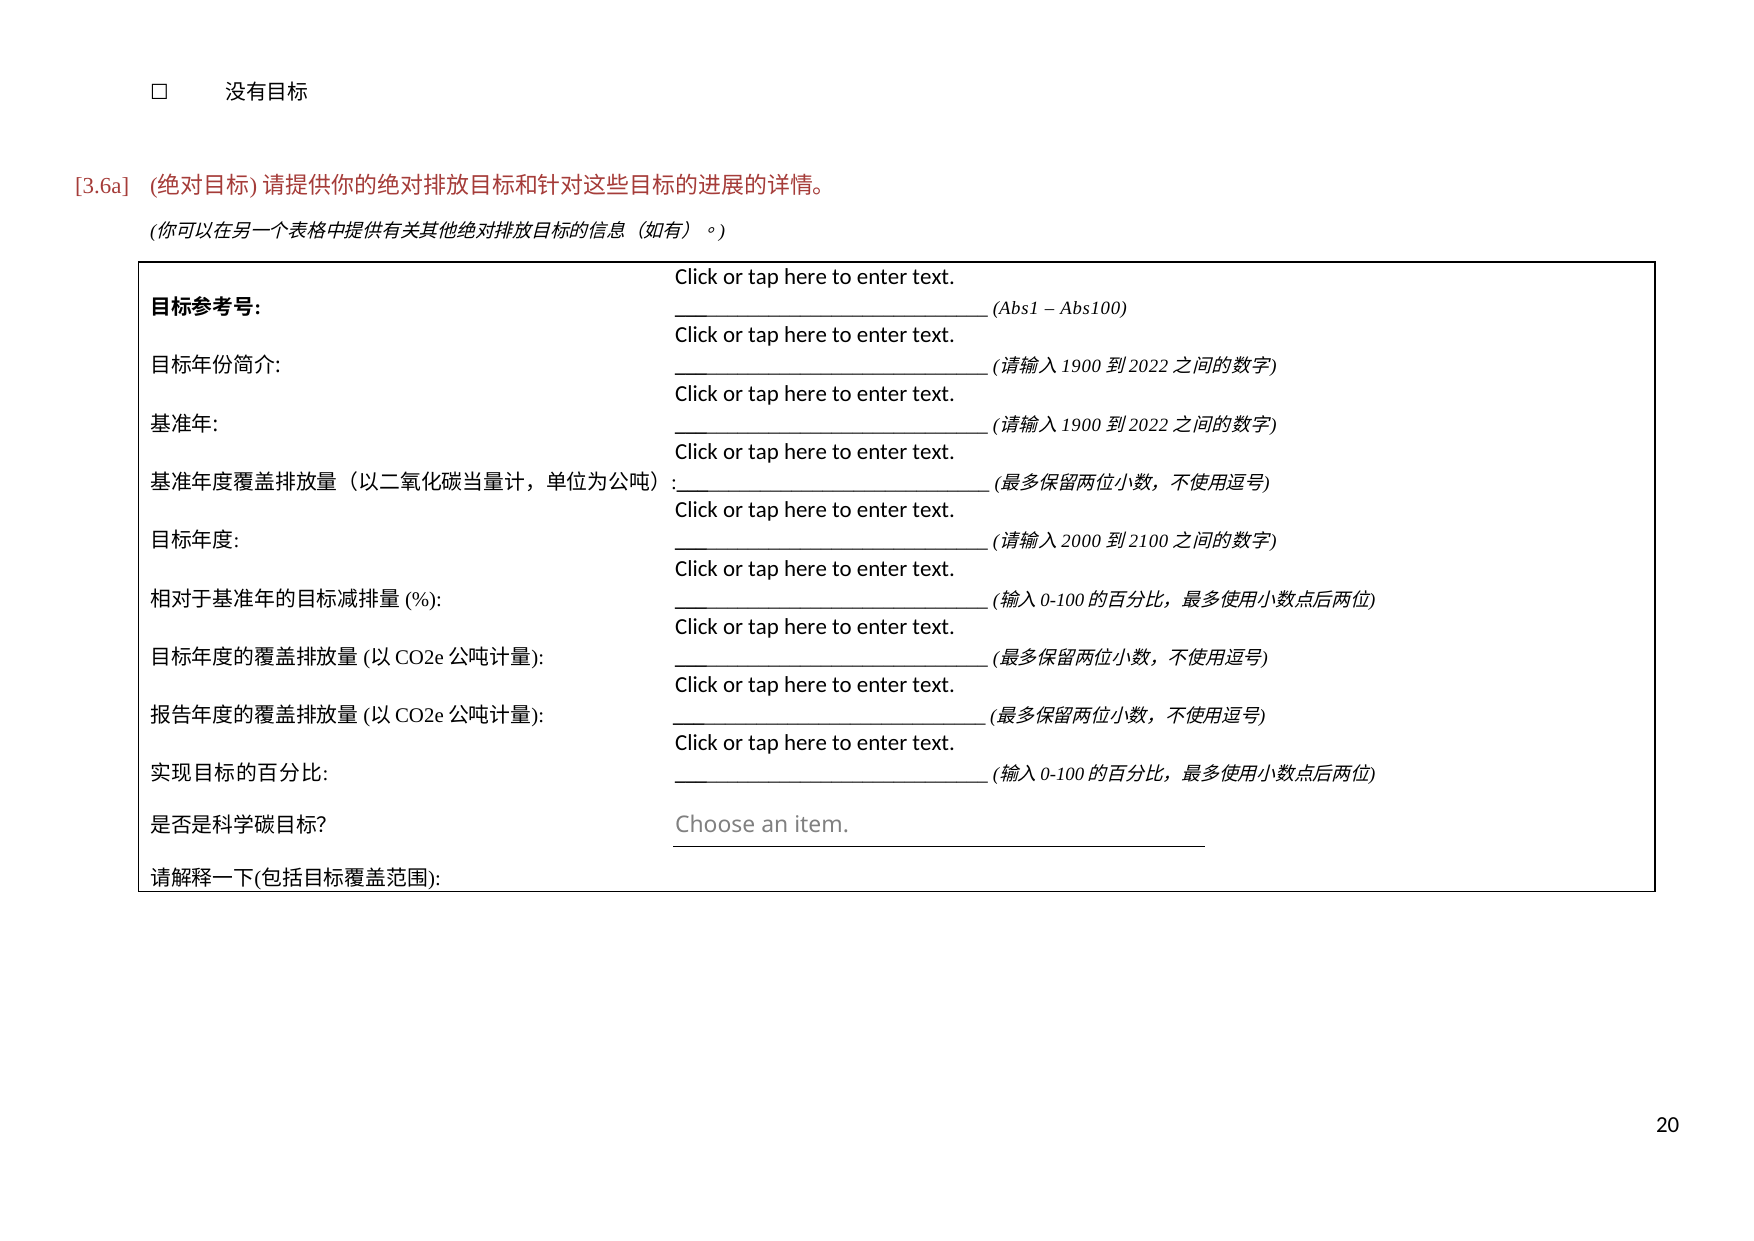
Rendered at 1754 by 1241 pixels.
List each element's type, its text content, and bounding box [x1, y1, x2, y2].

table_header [139, 263, 1654, 891]
subtitle [3.6a] (绝对目标) 请提供你的绝对排放目标和针对这些目标的进展的详情。 [75, 167, 1679, 200]
table_header 绝对目标 强度目标 没有目标 [139, 75, 966, 105]
list (你可以在另一个表格中提供有关其他绝对排放目标的信息（如有）。) [112, 215, 1679, 243]
